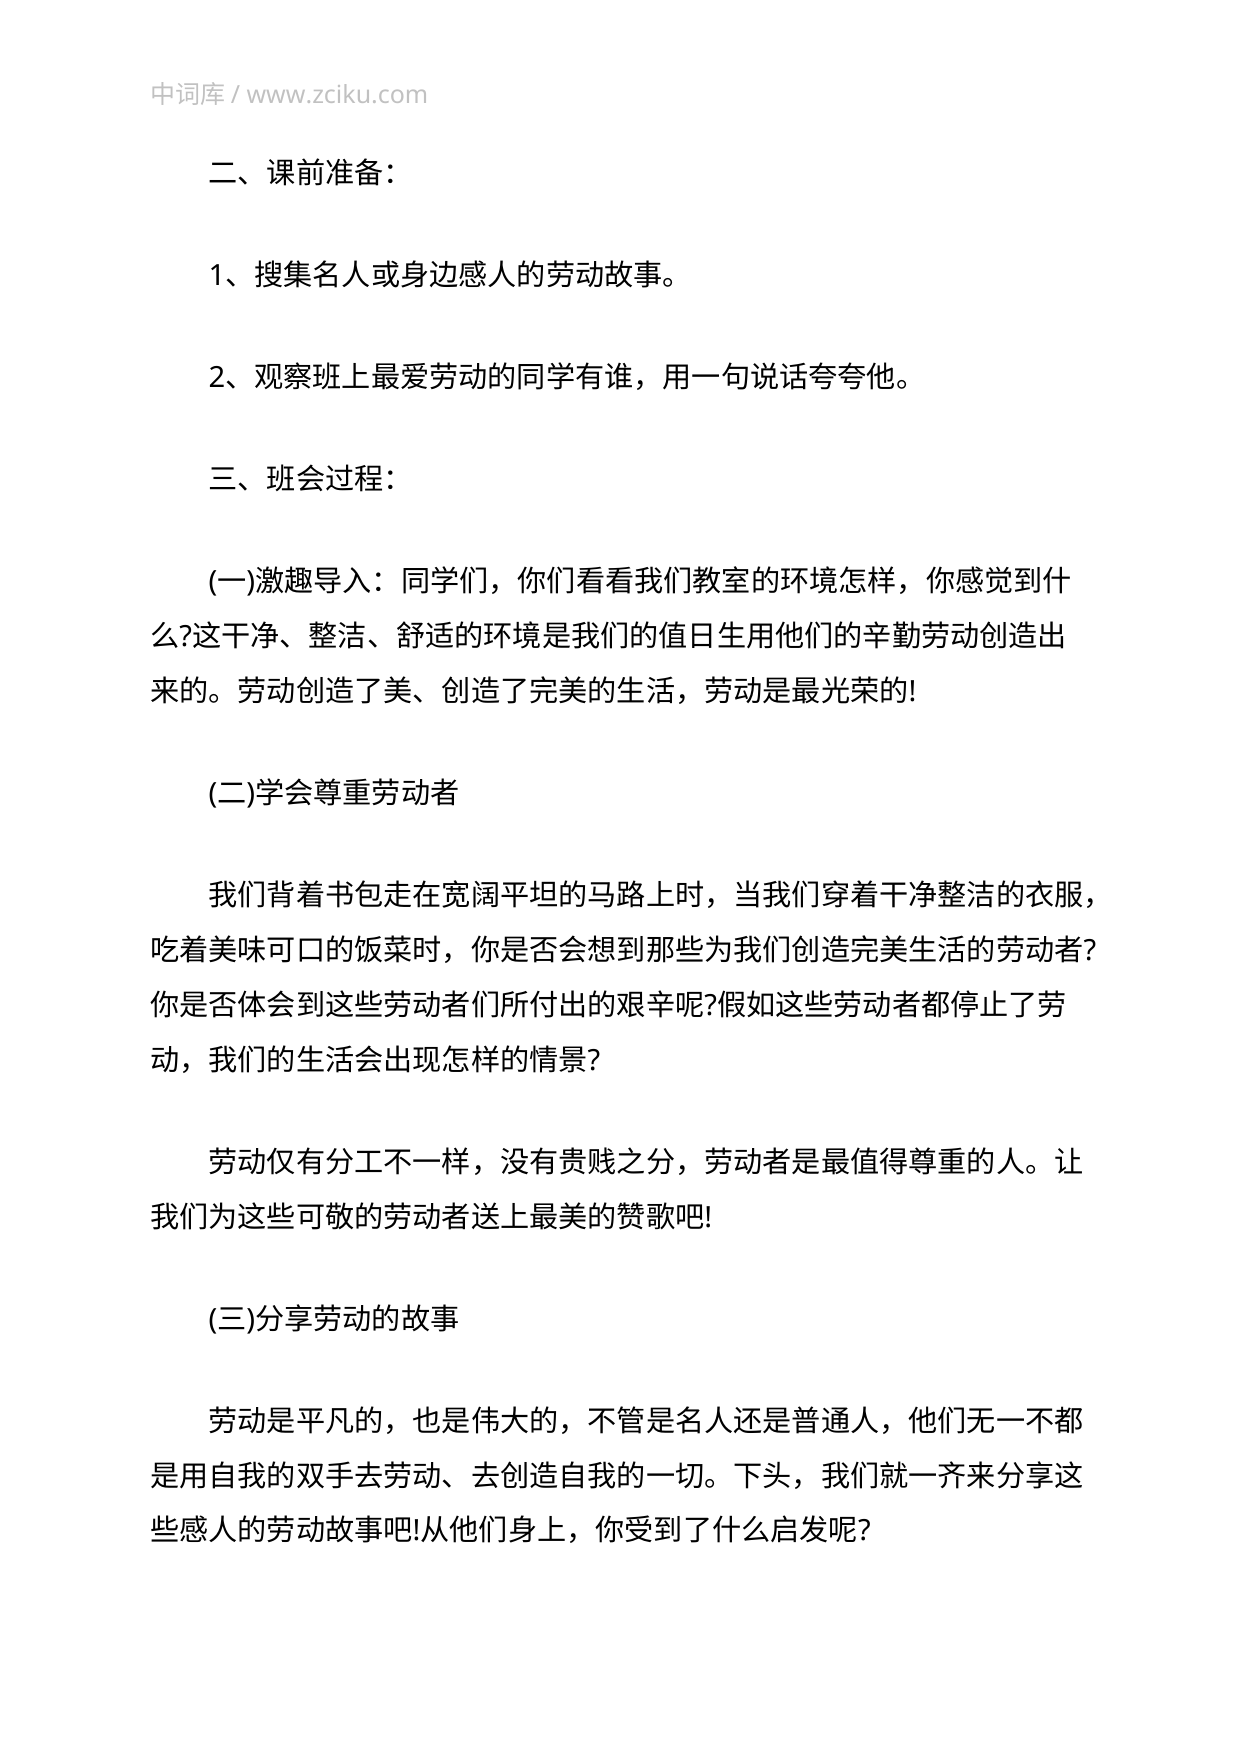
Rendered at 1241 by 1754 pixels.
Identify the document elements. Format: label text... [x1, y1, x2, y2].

text (一)激趣导入：同学们，你们看看我们教室的环境怎样，你感觉到什么?这干净、整洁、舒适的环境是我们的值日生用他们的辛勤劳动创造出来的。劳动创造了美、创造了完美的生活，劳动是最光荣的! [150, 557, 1090, 710]
text 三、班会过程： [150, 456, 1090, 498]
text 1、搜集名人或身边感人的劳动故事。 [150, 252, 1090, 294]
text 我们背着书包走在宽阔平坦的马路上时，当我们穿着干净整洁的衣服，吃着美味可口的饭菜时，你是否会想到那些为我们创造完美生活的劳动者?你是否体会到这些劳动者们所付出的艰辛呢?假如这些劳动者都停止了劳动，我们的生活会出现怎样的情景? [150, 871, 1090, 1079]
text (三)分享劳动的故事 [150, 1295, 1090, 1338]
text 2、观察班上最爱劳动的同学有谁，用一句说话夸夸他。 [150, 354, 1090, 396]
text 劳动是平凡的，也是伟大的，不管是名人还是普通人，他们无一不都是用自我的双手去劳动、去创造自我的一切。下头，我们就一齐来分享这些感人的劳动故事吧!从他们身上，你受到了什么启发呢? [150, 1397, 1090, 1549]
text 劳动仅有分工不一样，没有贵贱之分，劳动者是最值得尊重的人。让我们为这些可敬的劳动者送上最美的赞歌吧! [150, 1138, 1090, 1236]
text 二、课前准备： [150, 150, 1090, 192]
text (二)学会尊重劳动者 [150, 769, 1090, 812]
